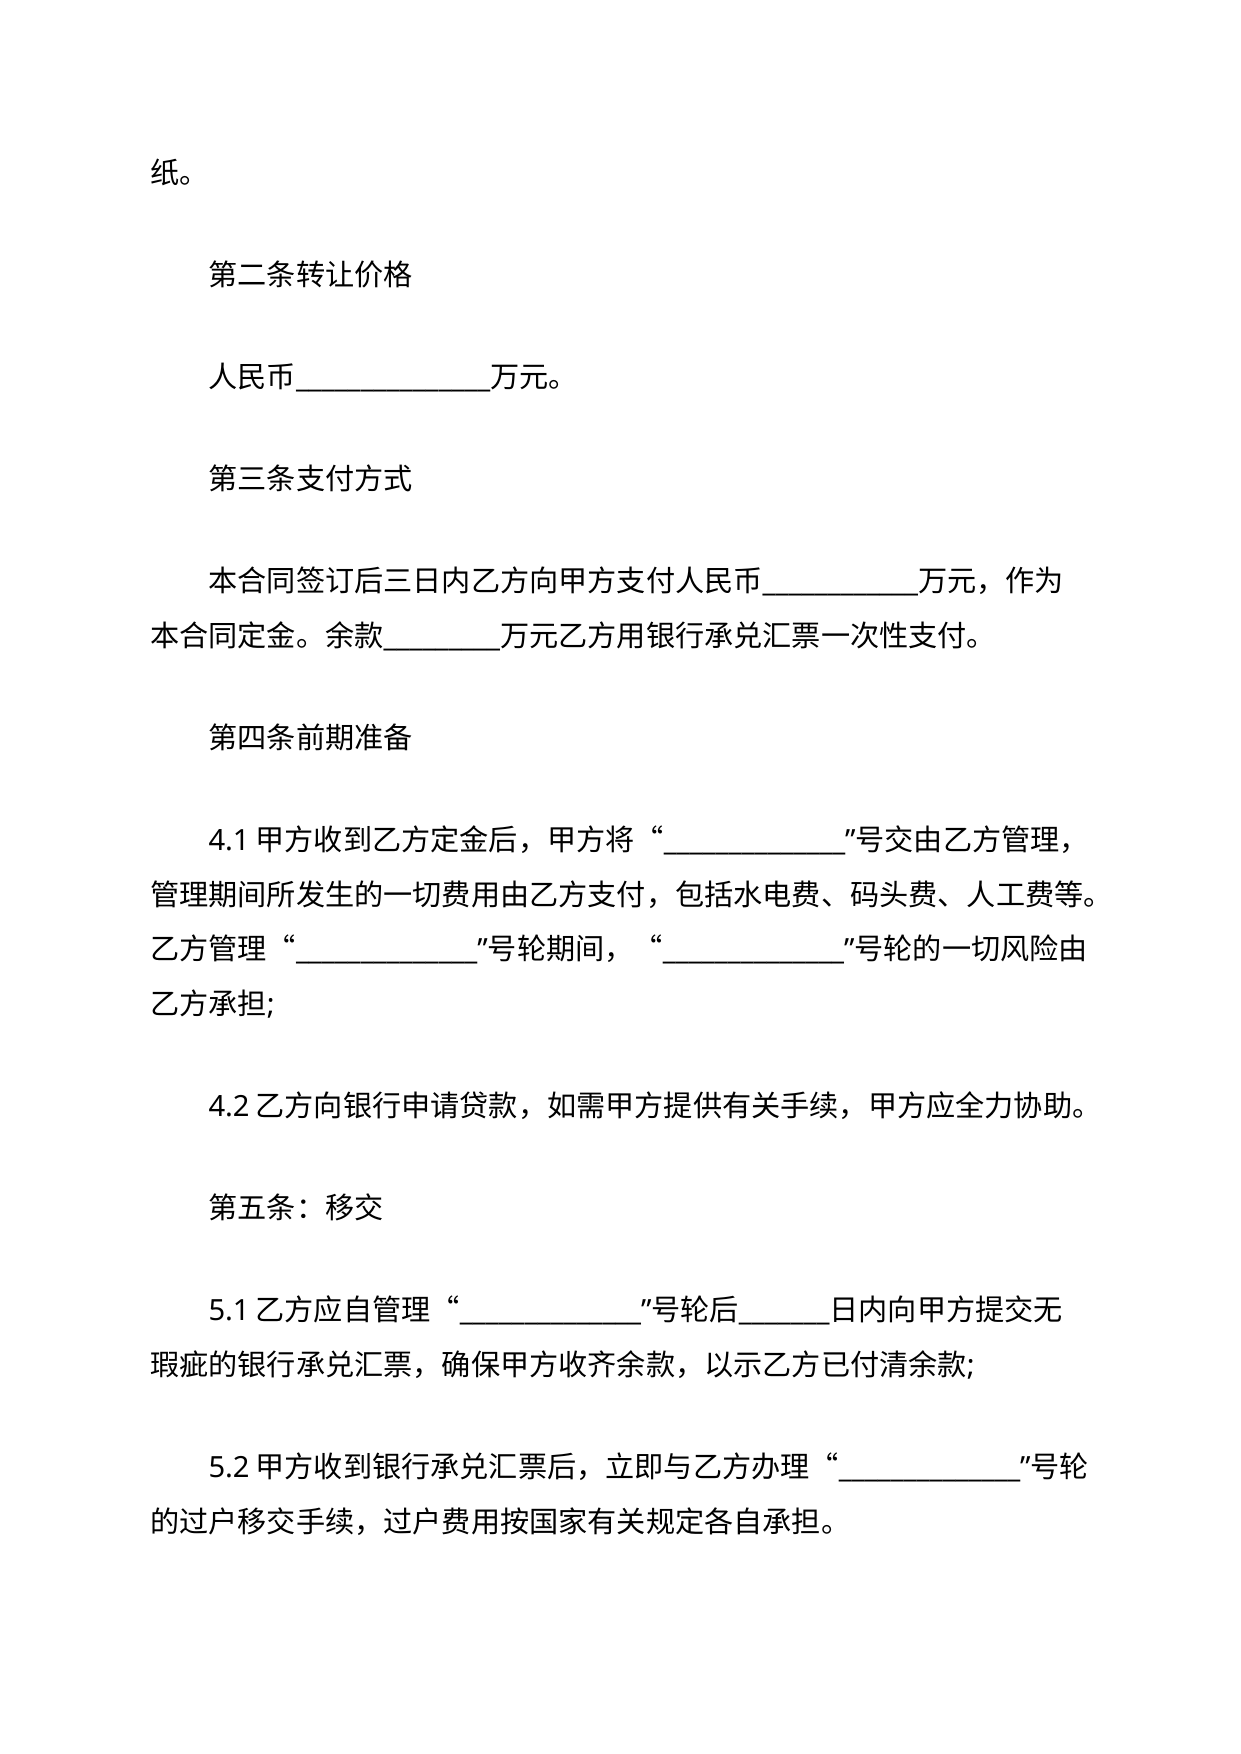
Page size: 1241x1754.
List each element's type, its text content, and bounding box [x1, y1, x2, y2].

text 人民币_______________万元。 [150, 353, 1090, 396]
text 第五条：移交 [150, 1185, 1090, 1227]
text 5.1乙方应自管理“______________”号轮后_______日内向甲方提交无瑕疵的银行承兑汇票，确保甲方收齐余款，以示乙方已付清余款; [150, 1287, 1090, 1384]
text 4.1甲方收到乙方定金后，甲方将“______________”号交由乙方管理，管理期间所发生的一切费用由乙方支付，包括水电费、码头费、人工费等。乙方管理“______________”号轮期间，“______________”号轮的一切风险由乙方承担; [150, 816, 1090, 1023]
text 5.2甲方收到银行承兑汇票后，立即与乙方办理“______________”号轮的过户移交手续，过户费用按国家有关规定各自承担。 [150, 1444, 1090, 1541]
text 本合同签订后三日内乙方向甲方支付人民币____________万元，作为本合同定金。余款_________万元乙方用银行承兑汇票一次性支付。 [150, 557, 1090, 655]
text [150, 150, 1090, 192]
text 第三条支付方式 [150, 456, 1090, 498]
text 第四条前期准备 [150, 714, 1090, 757]
text 第二条转让价格 [150, 252, 1090, 294]
text 4.2乙方向银行申请贷款，如需甲方提供有关手续，甲方应全力协助。 [150, 1083, 1090, 1125]
